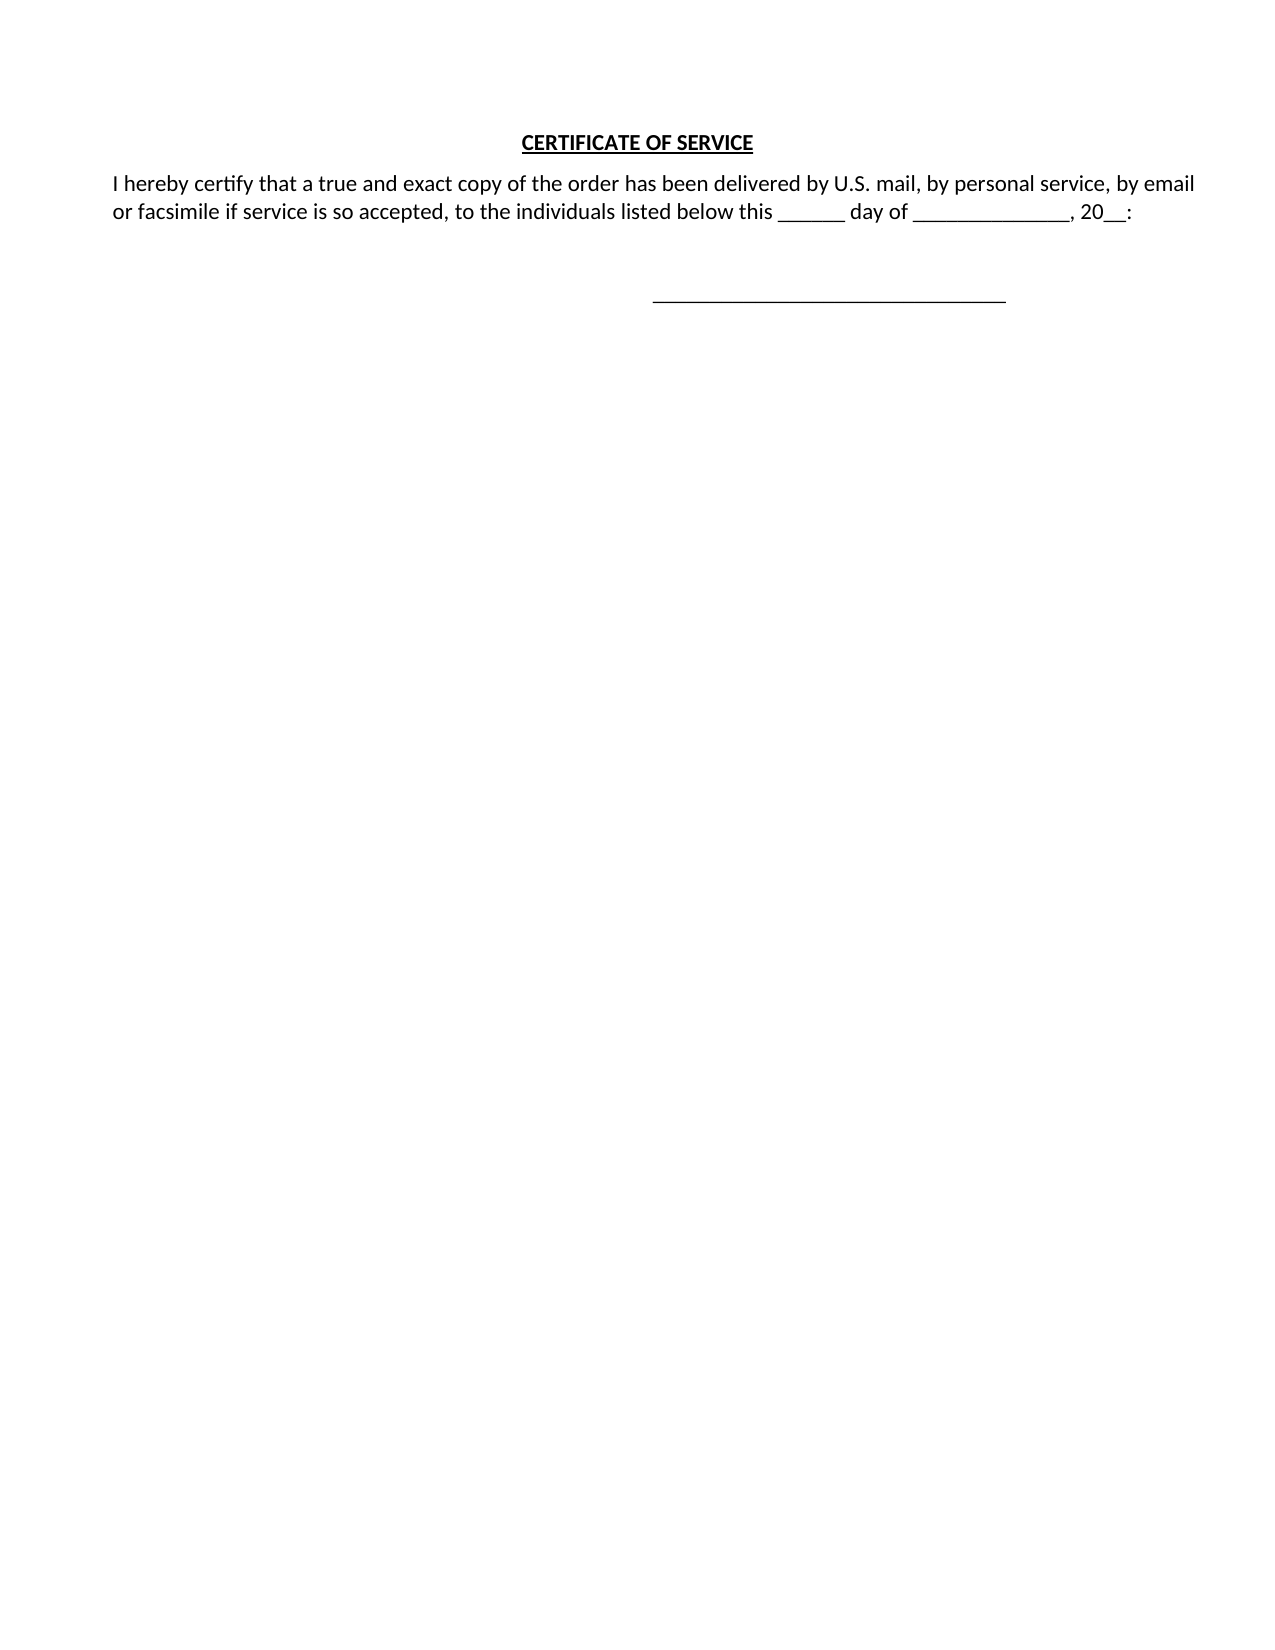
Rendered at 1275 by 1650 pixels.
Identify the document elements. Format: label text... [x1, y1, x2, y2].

text _______________________________ [337, 278, 1006, 306]
text I hereby certify that a true and exact copy of the order has been delivered by U.S. mail, by personal service, by email or facsimile if service is so accepted, to the individuals listed below this ______ day of ______________, 20__: [112, 169, 1200, 225]
text CERTIFICATE OF SERVICE [75, 128, 1200, 156]
